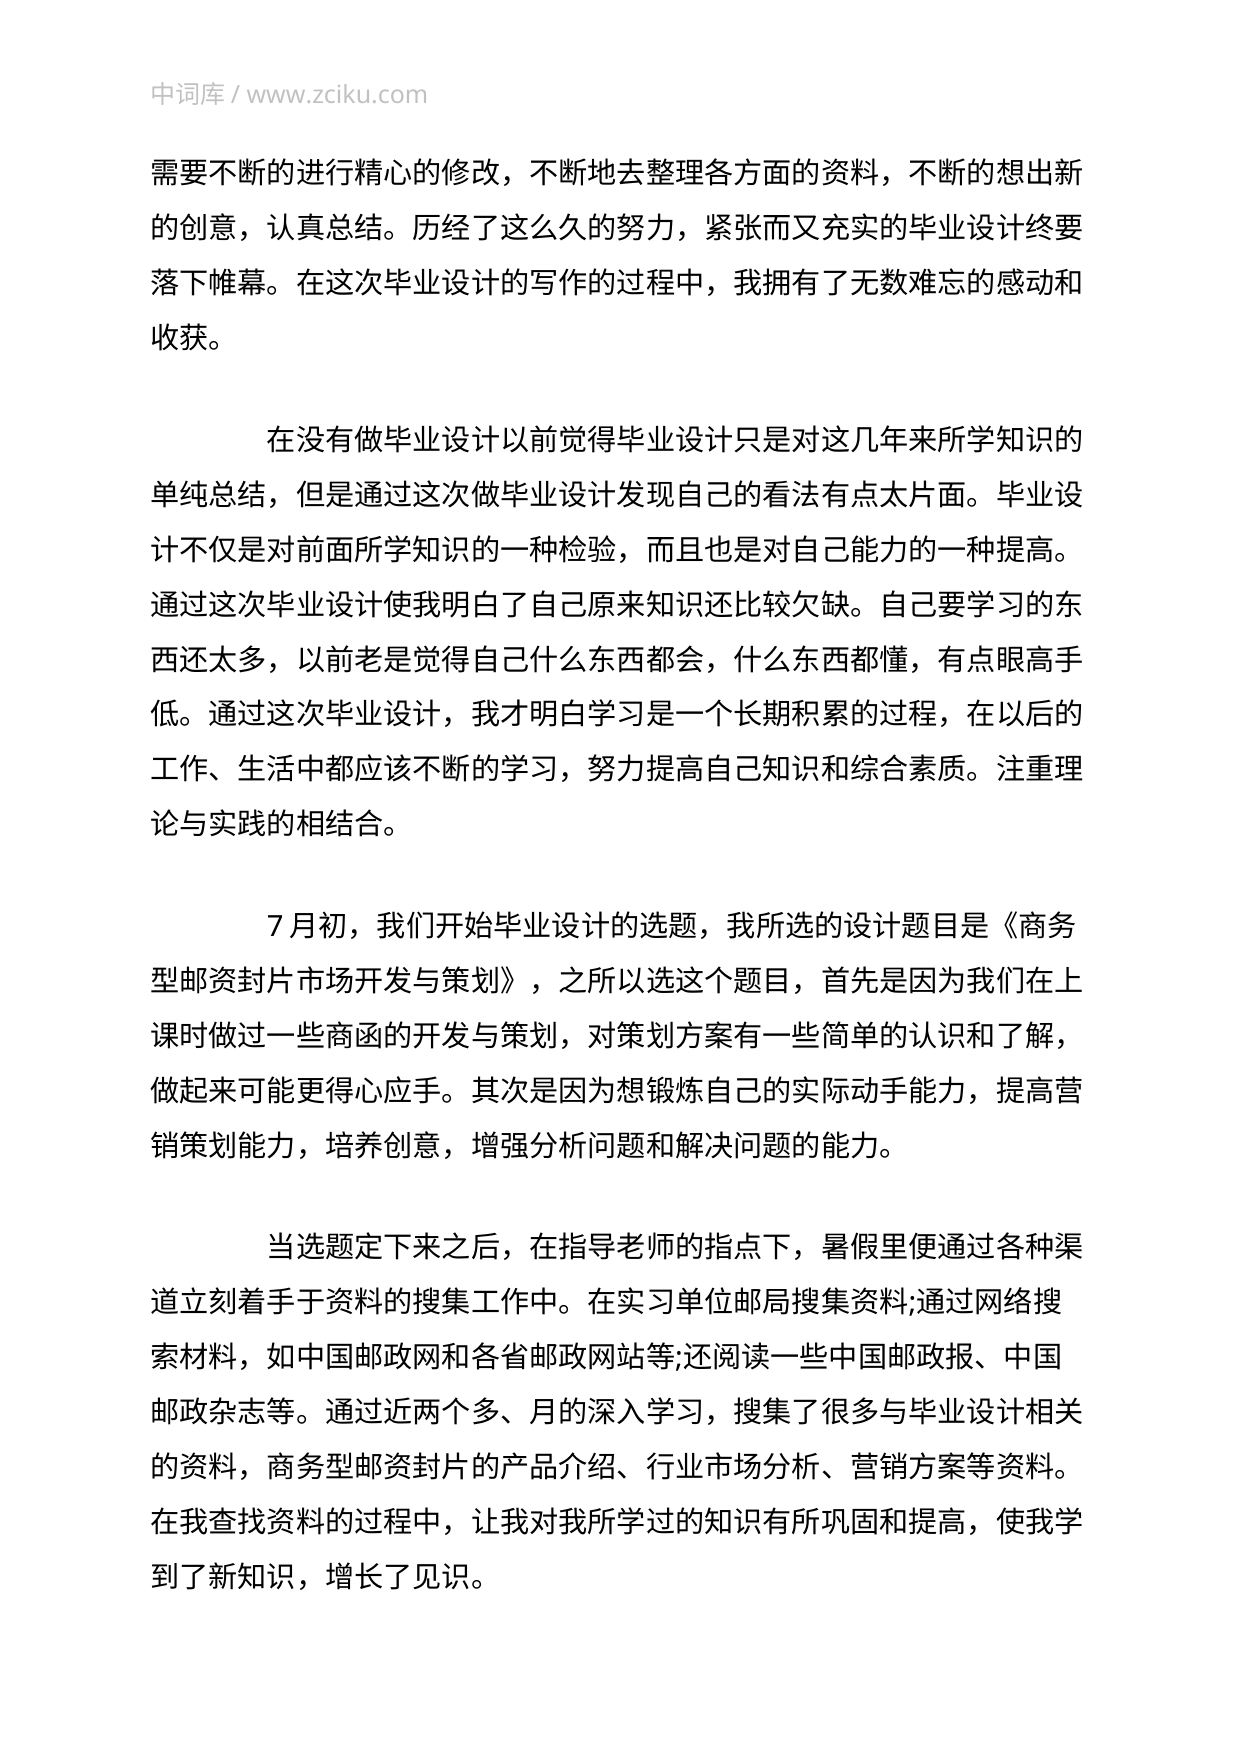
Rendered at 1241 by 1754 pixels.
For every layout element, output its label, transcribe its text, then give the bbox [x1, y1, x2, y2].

text 在没有做毕业设计以前觉得毕业设计只是对这几年来所学知识的单纯总结，但是通过这次做毕业设计发现自己的看法有点太片面。毕业设计不仅是对前面所学知识的一种检验，而且也是对自己能力的一种提高。通过这次毕业设计使我明白了自己原来知识还比较欠缺。自己要学习的东西还太多，以前老是觉得自己什么东西都会，什么东西都懂，有点眼高手低。通过这次毕业设计，我才明白学习是一个长期积累的过程，在以后的工作、生活中都应该不断的学习，努力提高自己知识和综合素质。注重理论与实践的相结合。 [150, 416, 1090, 843]
text 7月初，我们开始毕业设计的选题，我所选的设计题目是《商务型邮资封片市场开发与策划》，之所以选这个题目，首先是因为我们在上课时做过一些商函的开发与策划，对策划方案有一些简单的认识和了解，做起来可能更得心应手。其次是因为想锻炼自己的实际动手能力，提高营销策划能力，培养创意，增强分析问题和解决问题的能力。 [150, 902, 1090, 1164]
text 当选题定下来之后，在指导老师的指点下，暑假里便通过各种渠道立刻着手于资料的搜集工作中。在实习单位邮局搜集资料;通过网络搜索材料，如中国邮政网和各省邮政网站等;还阅读一些中国邮政报、中国邮政杂志等。通过近两个多、月的深入学习，搜集了很多与毕业设计相关的资料，商务型邮资封片的产品介绍、行业市场分析、营销方案等资料。在我查找资料的过程中，让我对我所学过的知识有所巩固和提高，使我学到了新知识，增长了见识。 [150, 1224, 1090, 1596]
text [150, 150, 1090, 357]
